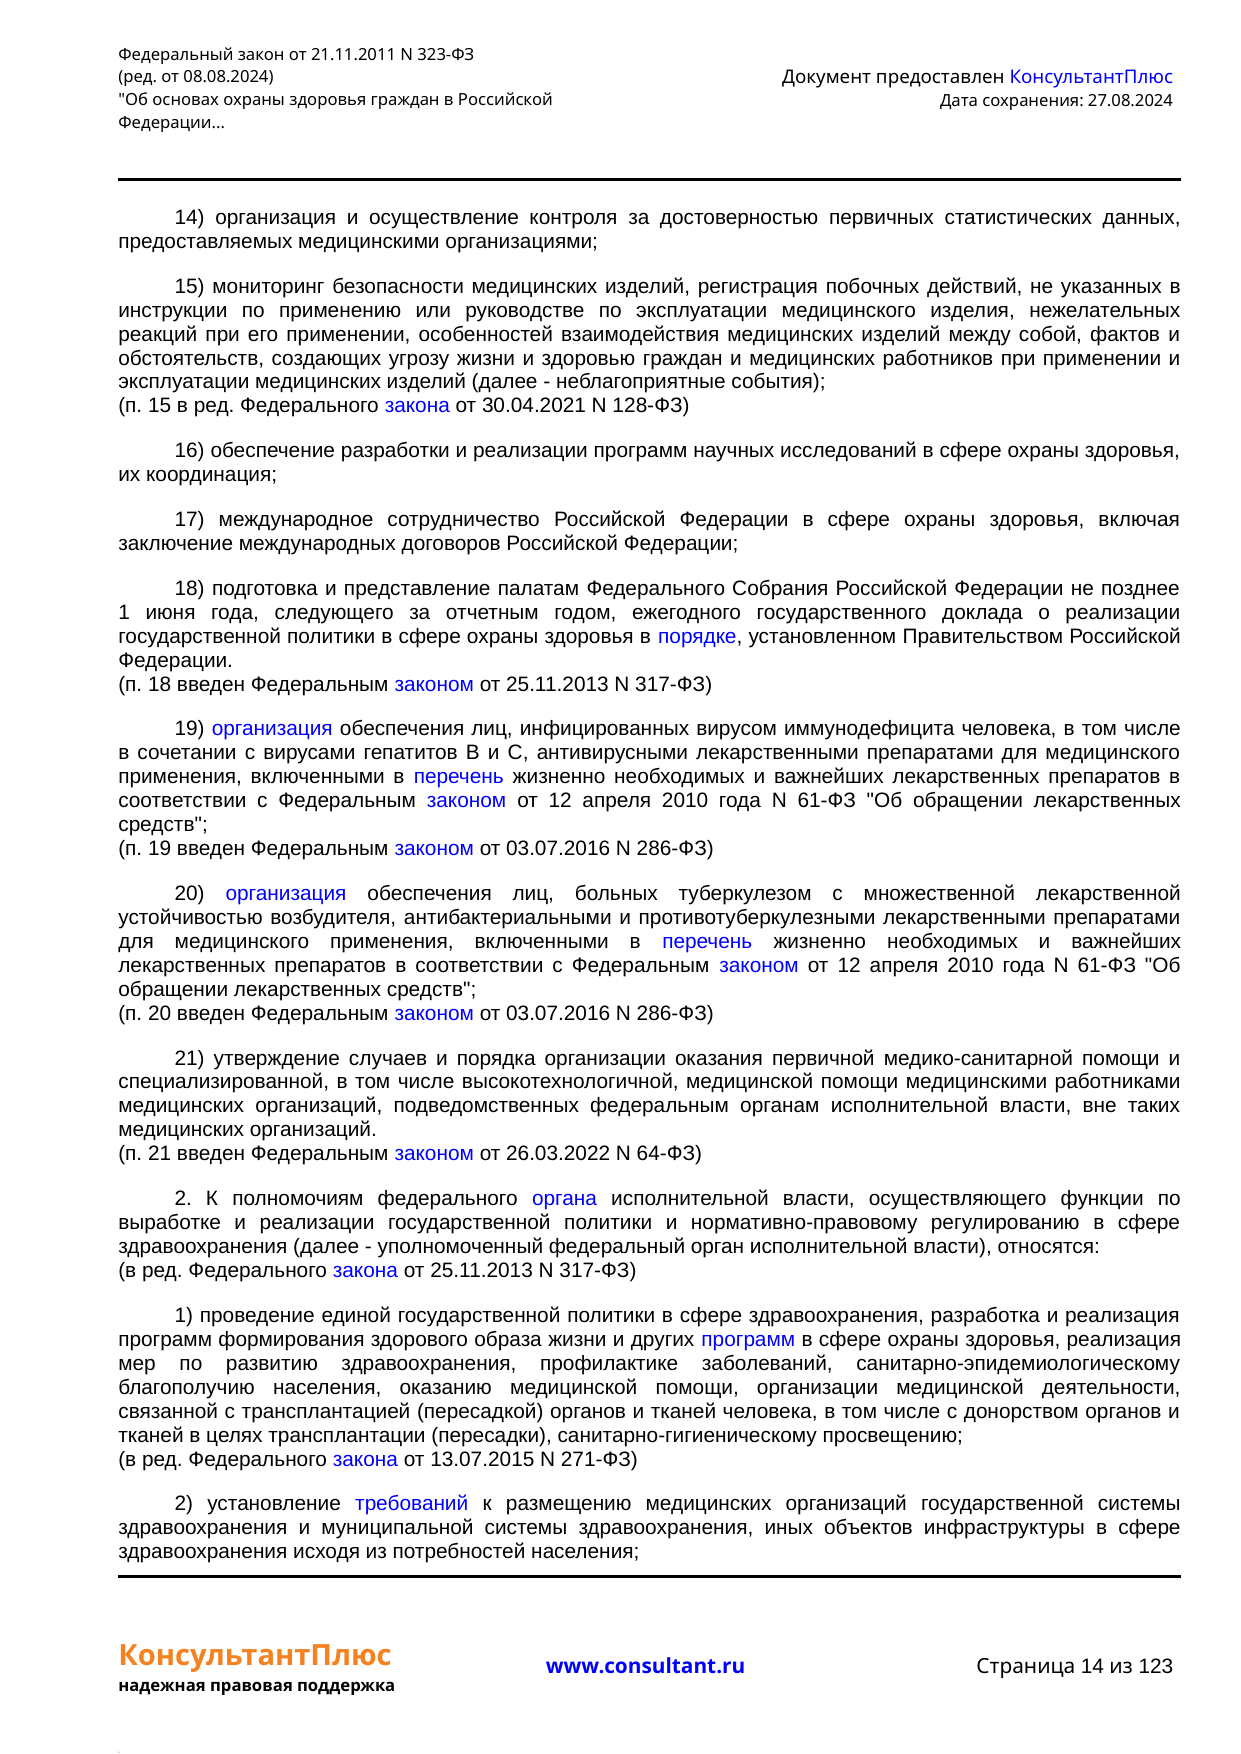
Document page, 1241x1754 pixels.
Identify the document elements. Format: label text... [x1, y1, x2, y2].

text 16) обеспечение разработки и реализации программ научных исследований в сфере охраны здоровья, их координация; [118, 438, 1181, 486]
text (п. 19 введен Федеральным законом от 03.07.2016 N 286-ФЗ) [118, 836, 1181, 860]
text 20) организация обеспечения лиц, больных туберкулезом с множественной лекарственной устойчивостью возбудителя, антибактериальными и противотуберкулезными лекарственными препаратами для медицинского применения, включенными в перечень жизненно необходимых и важнейших лекарственных препаратов в соответствии с Федеральным законом от 12 апреля 2010 года N 61-ФЗ "Об обращении лекарственных средств"; [118, 881, 1181, 1001]
text 14) организация и осуществление контроля за достоверностью первичных статистических данных, предоставляемых медицинскими организациями; [118, 205, 1181, 253]
text (п. 18 введен Федеральным законом от 25.11.2013 N 317-ФЗ) [118, 671, 1181, 695]
text 2. К полномочиям федерального органа исполнительной власти, осуществляющего функции по выработке и реализации государственной политики и нормативно-правовому регулированию в сфере здравоохранения (далее - уполномоченный федеральный орган исполнительной власти), относятся: [118, 1186, 1181, 1258]
text (в ред. Федерального закона от 25.11.2013 N 317-ФЗ) [118, 1258, 1181, 1282]
text 17) международное сотрудничество Российской Федерации в сфере охраны здоровья, включая заключение международных договоров Российской Федерации; [118, 507, 1181, 555]
text (п. 20 введен Федеральным законом от 03.07.2016 N 286-ФЗ) [118, 1001, 1181, 1024]
text 19) организация обеспечения лиц, инфицированных вирусом иммунодефицита человека, в том числе в сочетании с вирусами гепатитов B и C, антивирусными лекарственными препаратами для медицинского применения, включенными в перечень жизненно необходимых и важнейших лекарственных препаратов в соответствии с Федеральным законом от 12 апреля 2010 года N 61-ФЗ "Об обращении лекарственных средств"; [118, 716, 1181, 836]
text 15) мониторинг безопасности медицинских изделий, регистрация побочных действий, не указанных в инструкции по применению или руководстве по эксплуатации медицинского изделия, нежелательных реакций при его применении, особенностей взаимодействия медицинских изделий между собой, фактов и обстоятельств, создающих угрозу жизни и здоровью граждан и медицинских работников при применении и эксплуатации медицинских изделий (далее - неблагоприятные события); [118, 273, 1181, 393]
text 18) подготовка и представление палатам Федерального Собрания Российской Федерации не позднее 1 июня года, следующего за отчетным годом, ежегодного государственного доклада о реализации государственной политики в сфере охраны здоровья в порядке, установленном Правительством Российской Федерации. [118, 576, 1181, 671]
text (п. 15 в ред. Федерального закона от 30.04.2021 N 128-ФЗ) [118, 393, 1181, 417]
text (п. 21 введен Федеральным законом от 26.03.2022 N 64-ФЗ) [118, 1141, 1181, 1165]
text (в ред. Федерального закона от 13.07.2015 N 271-ФЗ) [118, 1446, 1181, 1470]
text 2) установление требований к размещению медицинских организаций государственной системы здравоохранения и муниципальной системы здравоохранения, иных объектов инфраструктуры в сфере здравоохранения исходя из потребностей населения; [118, 1491, 1181, 1563]
text 1) проведение единой государственной политики в сфере здравоохранения, разработка и реализация программ формирования здорового образа жизни и других программ в сфере охраны здоровья, реализация мер по развитию здравоохранения, профилактике заболеваний, санитарно-эпидемиологическому благополучию населения, оказанию медицинской помощи, организации медицинской деятельности, связанной с трансплантацией (пересадкой) органов и тканей человека, в том числе с донорством органов и тканей в целях трансплантации (пересадки), санитарно-гигиеническому просвещению; [118, 1303, 1181, 1446]
text 21) утверждение случаев и порядка организации оказания первичной медико-санитарной помощи и специализированной, в том числе высокотехнологичной, медицинской помощи медицинскими работниками медицинских организаций, подведомственных федеральным органам исполнительной власти, вне таких медицинских организаций. [118, 1045, 1181, 1141]
